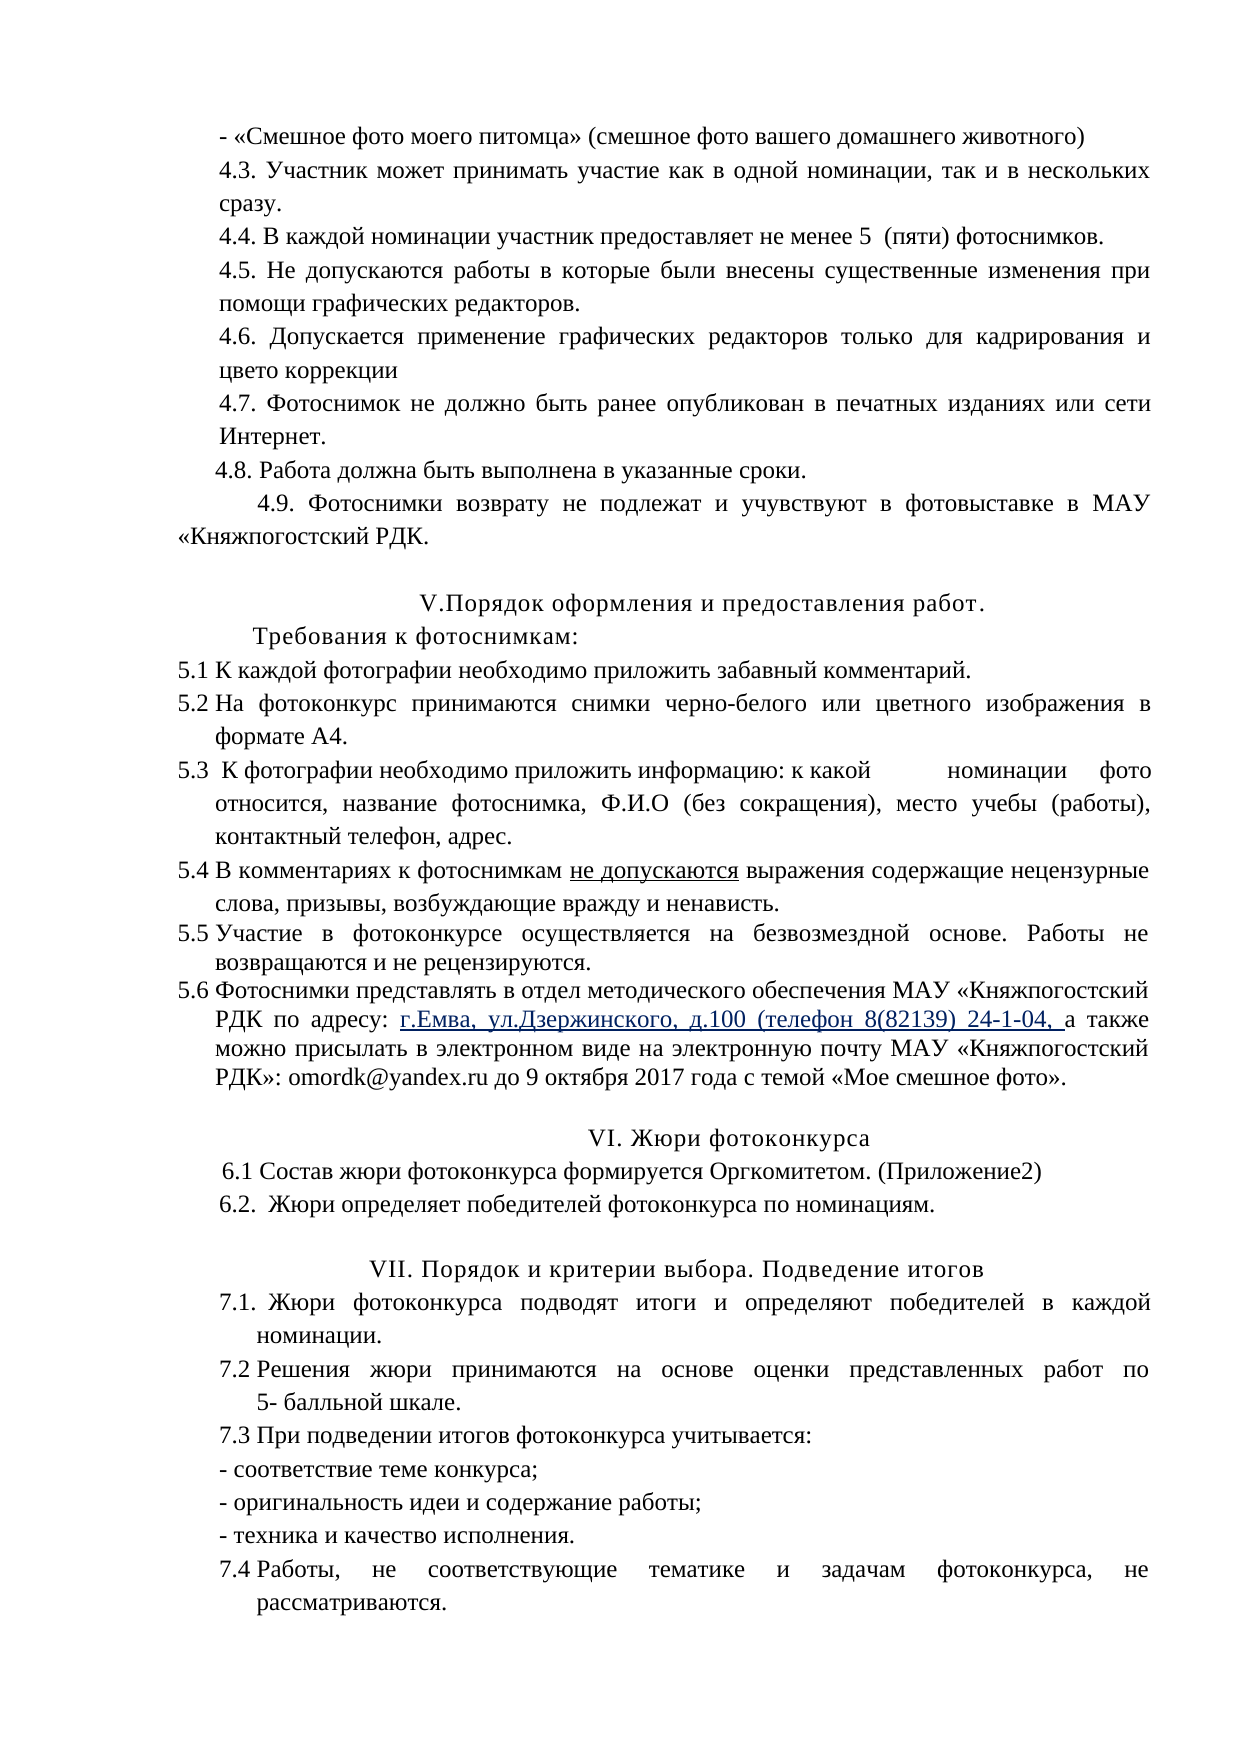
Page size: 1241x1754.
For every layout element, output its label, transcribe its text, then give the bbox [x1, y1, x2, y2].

text 4.5. Не допускаются работы в которые были внесены существенные изменения при помощи графических редакторов. [219, 251, 1152, 318]
list Жюри определяет победителей фотоконкурса по номинациям. [219, 1186, 1152, 1219]
list На фотоконкурс принимаются снимки черно-белого или цветного изображения в формате А4. [177, 685, 1152, 751]
text 4.6. Допускается применение графических редакторов только для кадрирования и цвето коррекции [219, 318, 1152, 385]
list К каждой фотографии необходимо приложить забавный комментарий. [177, 651, 1152, 685]
list К фотографии необходимо приложить информацию: к какой номинации фото относится, название фотоснимка, Ф.И.О (без сокращения), место учебы (работы), контактный телефон, адрес. [177, 751, 1152, 851]
list Участие в фотоконкурсе осуществляется на безвозмездной основе. Работы не возвращаются и не рецензируются. [177, 918, 1149, 976]
list Решения жюри принимаются на основе оценки представленных работ по 5- балльной шкале. [219, 1351, 1149, 1417]
list Работы, не соответствующие тематике и задачам фотоконкурса, не рассматриваются. [219, 1551, 1149, 1617]
text 4.3. Участник может принимать участие как в одной номинации, так и в нескольких сразу. [219, 151, 1152, 218]
text - техника и качество исполнения. [179, 1517, 1152, 1551]
list Жюри фотоконкурса подводят итоги и определяют победителей в каждой номинации. [219, 1284, 1152, 1351]
text 4.9. Фотоснимки возврату не подлежат и учувствуют в фотовыставке в МАУ «Княжпогостский РДК. [177, 485, 1152, 551]
list В комментариях к фотоснимкам не допускаются выражения содержащие нецензурные слова, призывы, возбуждающие вражду и ненависть. [177, 851, 1149, 918]
text 4.8. Работа должна быть выполнена в указанные сроки. [177, 451, 1152, 485]
list V.Порядок оформления и предоставления работ. [252, 585, 1152, 618]
text 4.4. В каждой номинации участник предоставляет не менее 5 (пяти) фотоснимков. [219, 218, 1152, 251]
text VI. Жюри фотоконкурса [588, 1119, 1152, 1153]
list При подведении итогов фотоконкурса учитывается: [219, 1417, 1152, 1451]
text 4.7. Фотоснимок не должно быть ранее опубликован в печатных изданиях или сети Интернет. [219, 385, 1152, 451]
text - соответствие теме конкурса; [179, 1451, 1152, 1484]
text - оригинальность идеи и содержание работы; [179, 1484, 1152, 1517]
list Требования к фотоснимкам: [252, 618, 1152, 651]
text VII. Порядок и критерии выбора. Подведение итогов [369, 1251, 1152, 1284]
list Состав жюри фотоконкурса формируется Оргкомитетом. (Приложение2) [222, 1153, 1152, 1186]
text - «Смешное фото моего питомца» (смешное фото вашего домашнего животного) [219, 118, 1152, 151]
list Фотоснимки представлять в отдел методического обеспечения МАУ «Княжпогостский РДК по адресу: г.Емва, ул.Дзержинского, д.100 (телефон 8(82139) 24-1-04, а также можно присылать в электронном виде на электронную почту МАУ «Княжпогостский РДК»: omordk@yandex.ru до 9 октября 2017 года с темой «Мое смешное фото». [177, 976, 1149, 1091]
